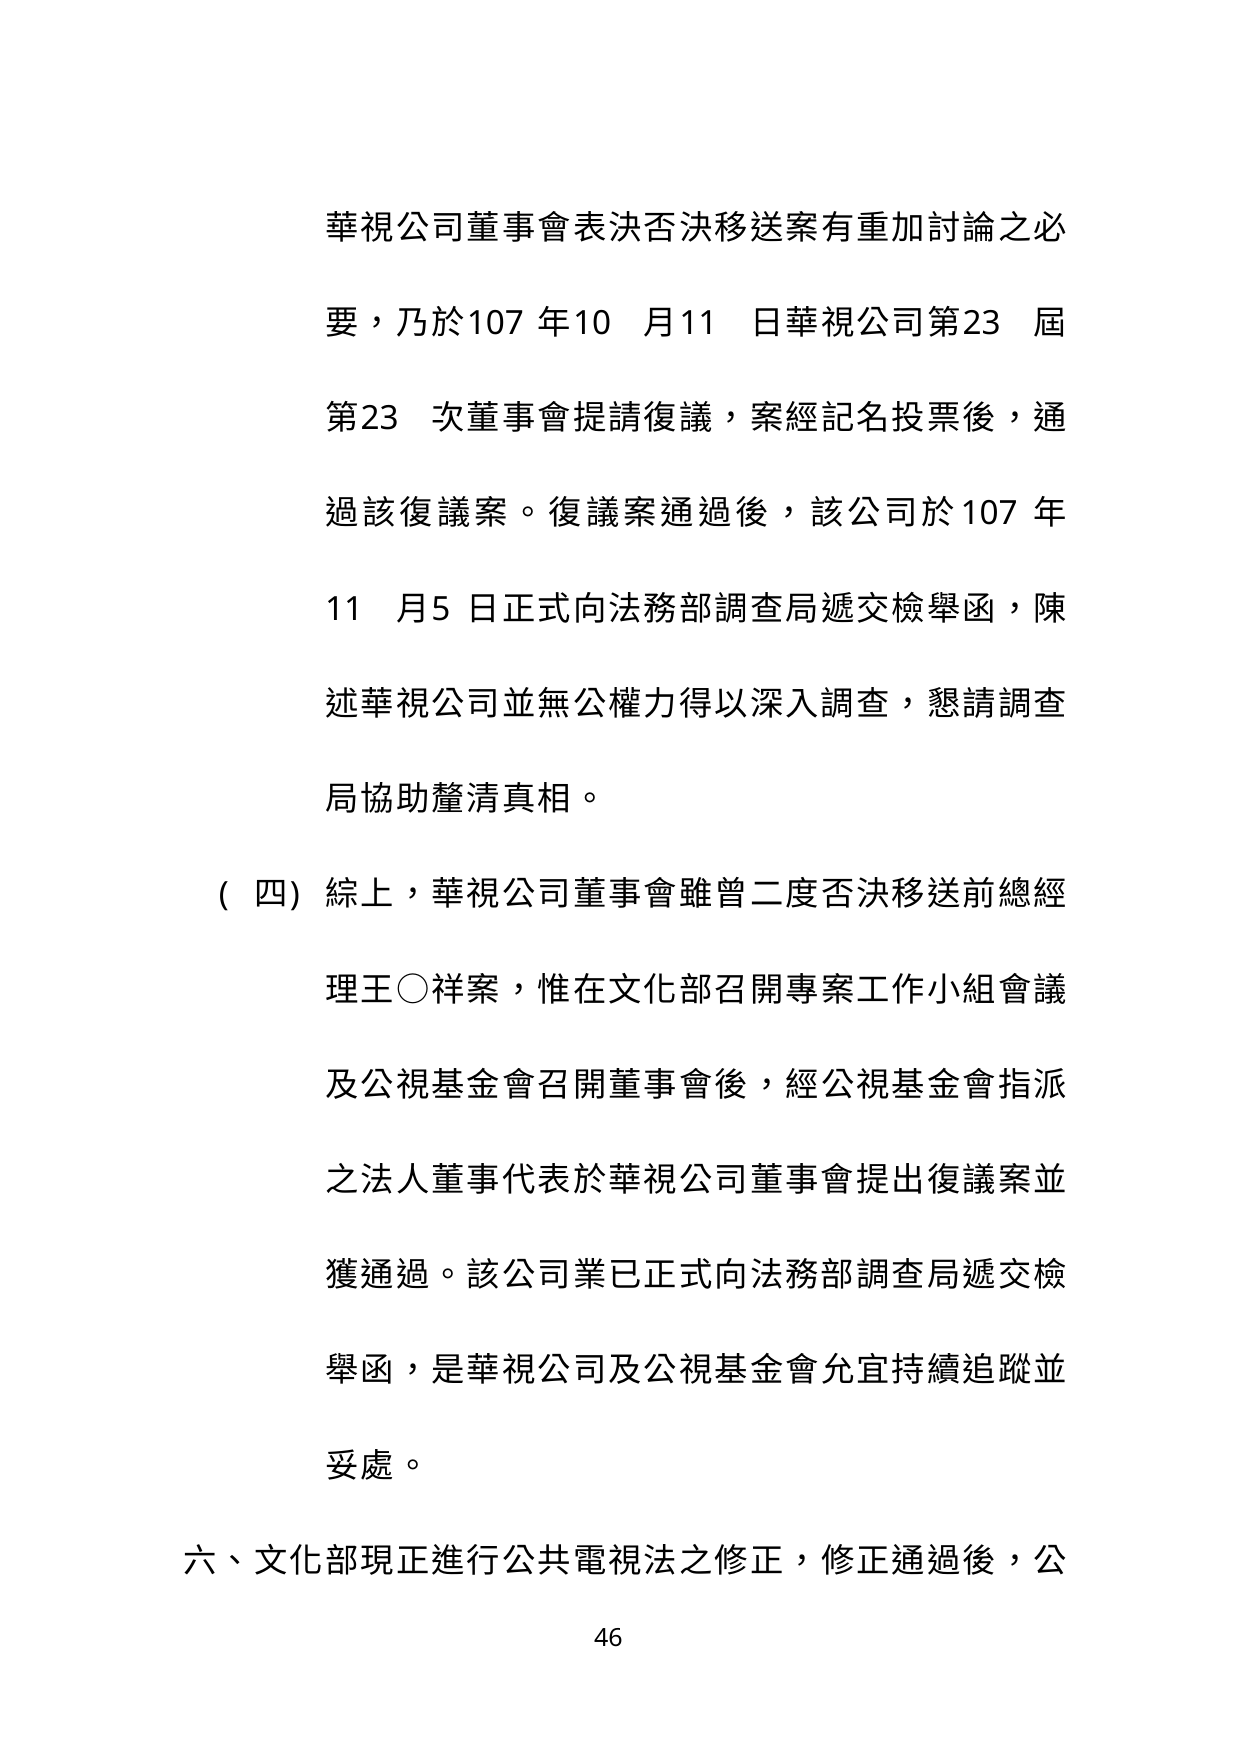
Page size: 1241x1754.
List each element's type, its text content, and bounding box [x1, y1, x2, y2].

subtitle 綜上，華視公司董事會雖曾二度否決移送前總經理王○祥案，惟在文化部召開專案工作小組會議及公視基金會召開董事會後，經公視基金會指派之法人董事代表於華視公司董事會提出復議案並獲通過。該公司業已正式向法務部調查局遞交檢舉函，是華視公司及公視基金會允宜持續追蹤並妥處。 [219, 844, 1069, 1510]
subtitle 文化部現正進行公共電視法之修正，修正通過後，公視基金會依法即應積極辦理非其持有之華視公司股份收買事宜，爰為解決長久以來華視公司定位不明，影響其營運模式之情形，文化部允宜儘速完成相關修法之法制作業： [183, 1510, 1069, 1605]
